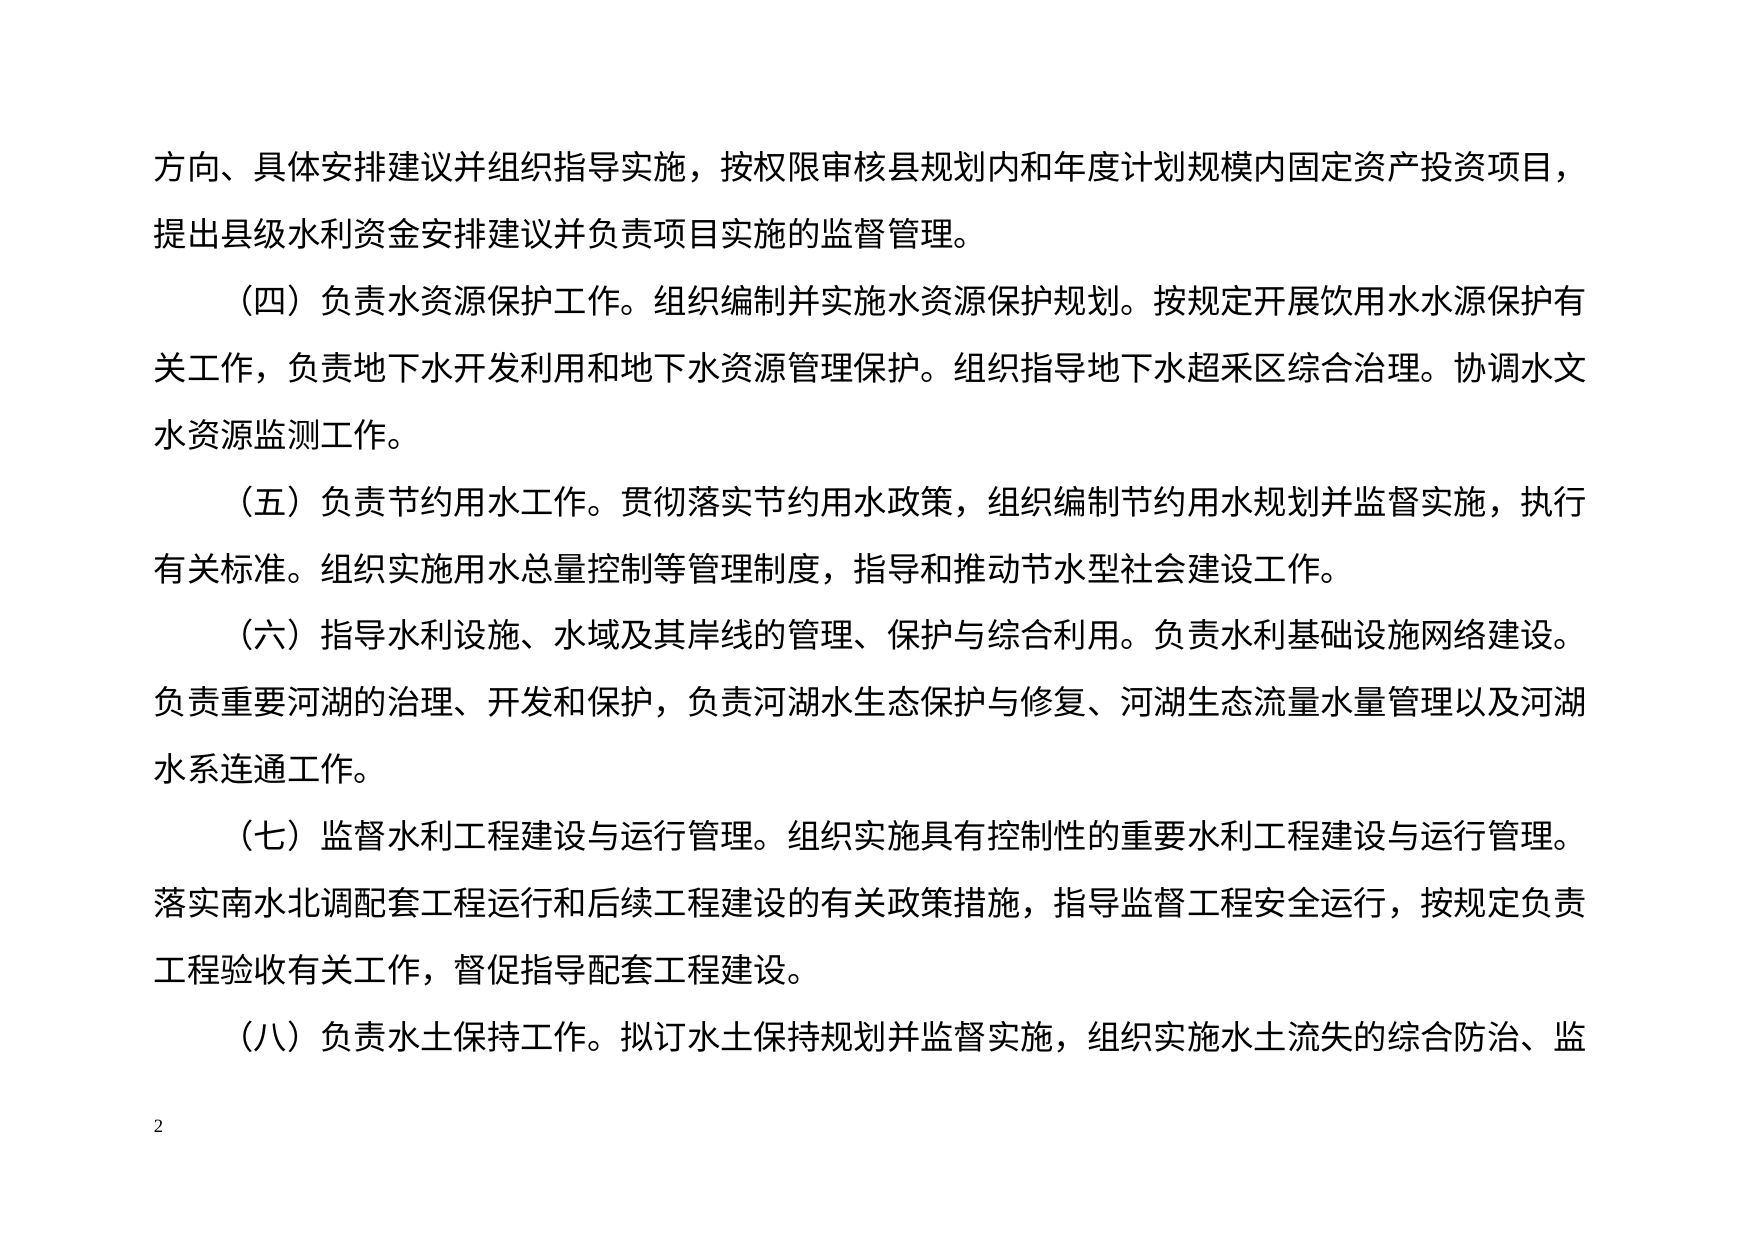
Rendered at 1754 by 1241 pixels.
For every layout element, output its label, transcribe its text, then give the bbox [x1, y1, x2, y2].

text （五）负责节约用水工作。贯彻落实节约用水政策，组织编制节约用水规划并监督实施，执行有关标准。组织实施用水总量控制等管理制度，指导和推动节水型社会建设工作。 [153, 466, 1594, 600]
text （四）负责水资源保护工作。组织编制并实施水资源保护规划。按规定开展饮用水水源保护有关工作，负责地下水开发利用和地下水资源管理保护。组织指导地下水超釆区综合治理。协调水文水资源监测工作。 [153, 266, 1594, 466]
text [153, 1001, 1594, 1068]
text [153, 132, 1594, 266]
text （六）指导水利设施、水域及其岸线的管理、保护与综合利用。负责水利基础设施网络建设。负责重要河湖的治理、开发和保护，负责河湖水生态保护与修复、河湖生态流量水量管理以及河湖水系连通工作。 [153, 600, 1594, 801]
text （七）监督水利工程建设与运行管理。组织实施具有控制性的重要水利工程建设与运行管理。落实南水北调配套工程运行和后续工程建设的有关政策措施，指导监督工程安全运行，按规定负责工程验收有关工作，督促指导配套工程建设。 [153, 801, 1594, 1001]
